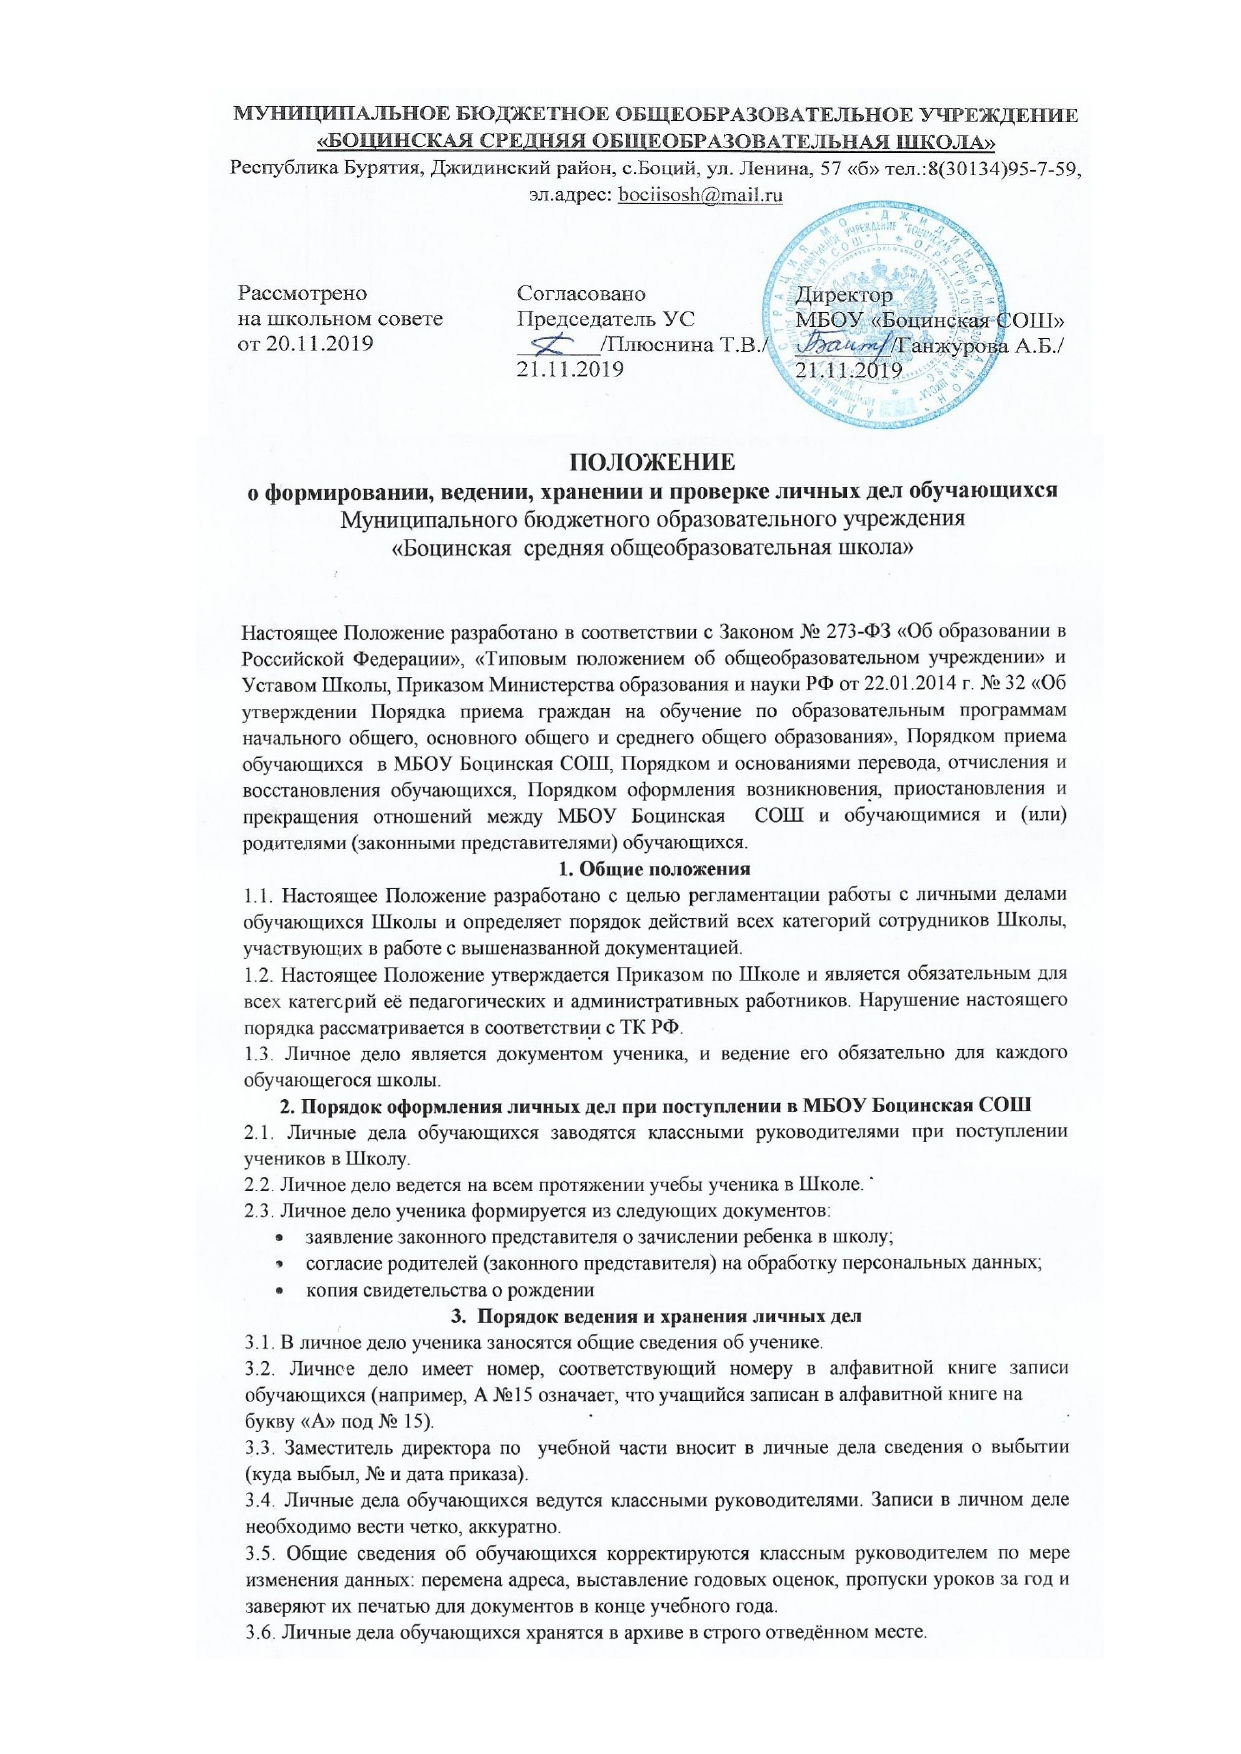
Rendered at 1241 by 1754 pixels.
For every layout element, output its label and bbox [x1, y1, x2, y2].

picture [195, 88, 1104, 1659]
